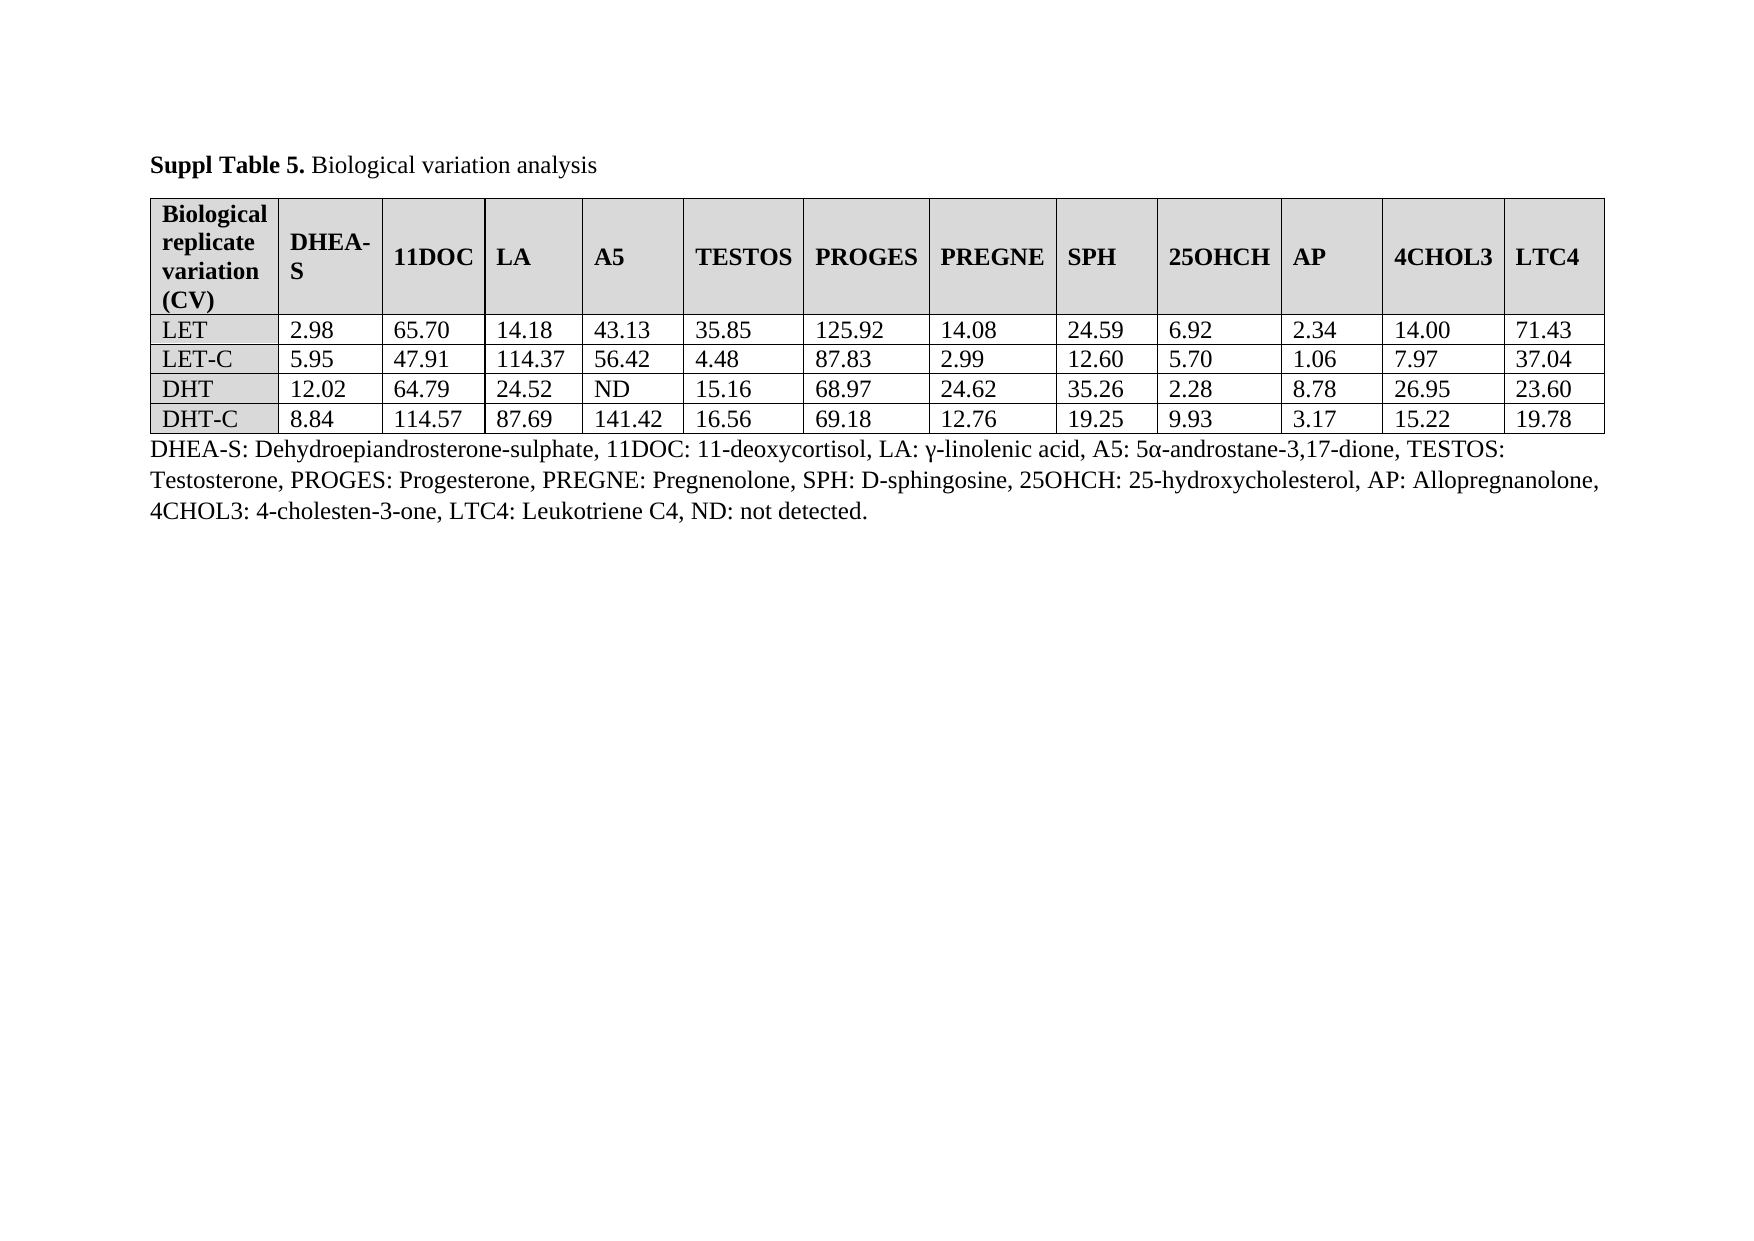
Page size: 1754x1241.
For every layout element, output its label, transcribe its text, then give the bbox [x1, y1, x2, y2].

table_cell 2.34 [1282, 315, 1382, 343]
table_cell 35.85 [684, 315, 803, 343]
table_header 11DOC [383, 199, 484, 314]
table_cell 24.59 [1057, 315, 1157, 343]
table_cell 1.06 [1282, 345, 1382, 373]
table_cell 7.97 [1383, 345, 1504, 373]
table_cell 5.95 [279, 345, 382, 373]
table_cell 23.60 [1505, 374, 1604, 403]
table_cell 16.56 [684, 404, 803, 433]
table_cell 14.00 [1383, 315, 1504, 343]
table_cell DHT-C [151, 404, 278, 433]
table_cell 87.83 [804, 345, 929, 373]
table_header DHEA-S [279, 199, 382, 314]
table_cell 24.52 [486, 374, 582, 403]
table_cell 15.22 [1383, 404, 1504, 433]
table_cell 37.04 [1505, 345, 1604, 373]
table_header Biological replicate variation (CV) [151, 199, 278, 314]
table_cell 3.17 [1282, 404, 1382, 433]
table_cell 114.37 [486, 345, 582, 373]
table_cell 4.48 [684, 345, 803, 373]
table_header A5 [583, 199, 683, 314]
table_cell LET [151, 315, 278, 343]
table_cell 64.79 [383, 374, 484, 403]
table_cell DHT [151, 374, 278, 403]
table_cell 19.78 [1505, 404, 1604, 433]
table_cell 35.26 [1057, 374, 1157, 403]
table_header LTC4 [1505, 199, 1604, 314]
table_cell LET-C [151, 345, 278, 373]
table_cell 24.62 [930, 374, 1056, 403]
table_cell 8.78 [1282, 374, 1382, 403]
table_cell 43.13 [583, 315, 683, 343]
table_cell ND [583, 374, 683, 403]
table_cell 12.02 [279, 374, 382, 403]
table_cell 6.92 [1158, 315, 1281, 343]
table_cell 87.69 [486, 404, 582, 433]
table_cell 26.95 [1383, 374, 1504, 403]
table_cell 71.43 [1505, 315, 1604, 343]
table_cell 114.57 [383, 404, 484, 433]
table_cell 47.91 [383, 345, 484, 373]
table_cell 68.97 [804, 374, 929, 403]
table_header PROGES [804, 199, 929, 314]
table_cell 14.08 [930, 315, 1056, 343]
table_cell 56.42 [583, 345, 683, 373]
table_cell 9.93 [1158, 404, 1281, 433]
table_cell 15.16 [684, 374, 803, 403]
table_cell 2.28 [1158, 374, 1281, 403]
table_cell 69.18 [804, 404, 929, 433]
table_cell 65.70 [383, 315, 484, 343]
table_header SPH [1057, 199, 1157, 314]
text DHEA-S: Dehydroepiandrosterone-sulphate, 11DOC: 11-deoxycortisol, LA: γ-linolenic acid, A5: 5α-androstane-3,17-dione, TESTOS: Testosterone, PROGES: Progesterone, PREGNE: Pregnenolone, SPH: D-sphingosine, 25OHCH: 25-hydroxycholesterol, AP: Allopregnanolone, 4CHOL3: 4-cholesten-3-one, LTC4: Leukotriene C4, ND: not detected. [150, 434, 1604, 525]
table_header TESTOS [684, 199, 803, 314]
table_cell 2.99 [930, 345, 1056, 373]
table_cell 12.76 [930, 404, 1056, 433]
table_header 4CHOL3 [1383, 199, 1504, 314]
table_cell 5.70 [1158, 345, 1281, 373]
table_cell 125.92 [804, 315, 929, 343]
text Suppl Table 5. Biological variation analysis [150, 150, 1604, 179]
table_header AP [1282, 199, 1382, 314]
table_header LA [486, 199, 582, 314]
table_cell 12.60 [1057, 345, 1157, 373]
table_cell 8.84 [279, 404, 382, 433]
table_header PREGNE [930, 199, 1056, 314]
table_cell 14.18 [486, 315, 582, 343]
table_cell 2.98 [279, 315, 382, 343]
table_cell 19.25 [1057, 404, 1157, 433]
table_cell 141.42 [583, 404, 683, 433]
table_header 25OHCH [1158, 199, 1281, 314]
